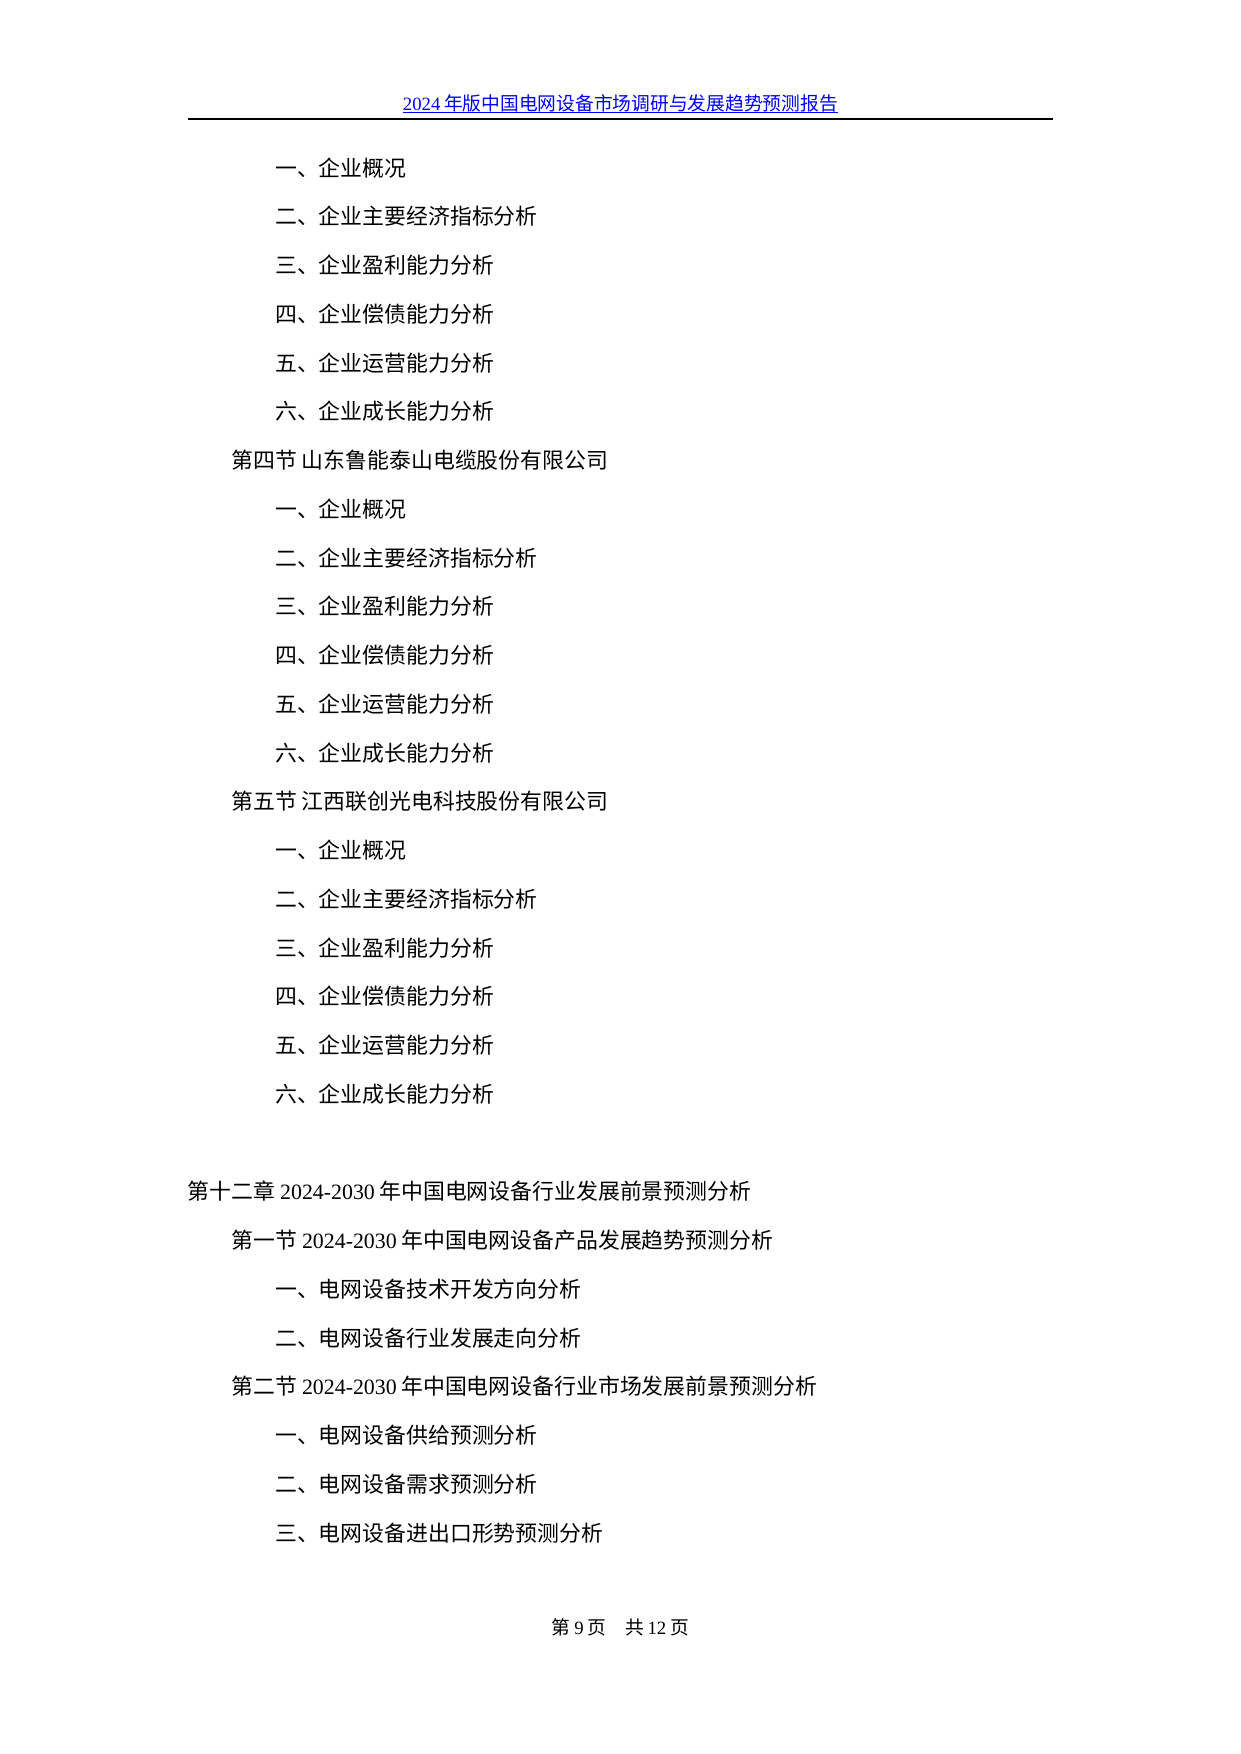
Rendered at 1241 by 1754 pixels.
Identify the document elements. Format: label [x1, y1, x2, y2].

text [187, 150, 1053, 1548]
